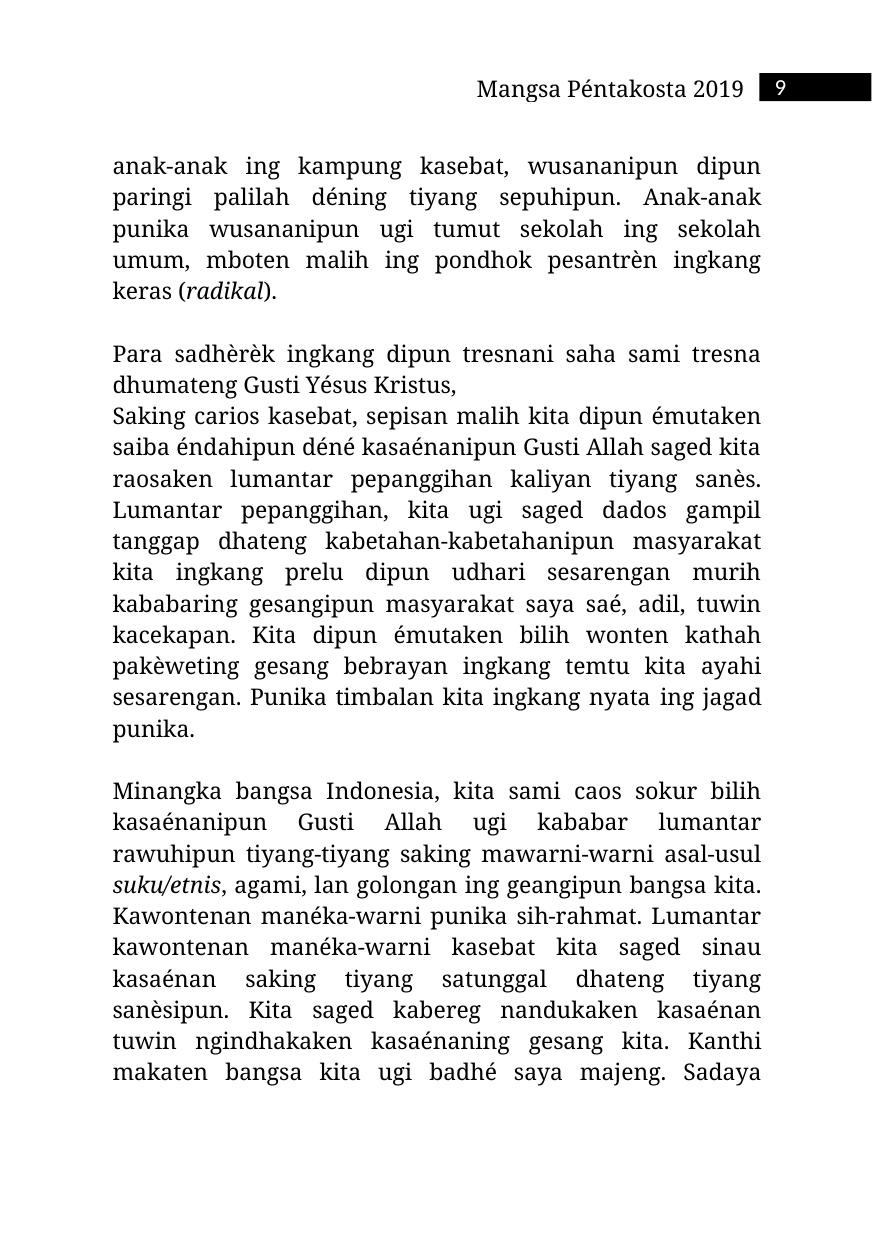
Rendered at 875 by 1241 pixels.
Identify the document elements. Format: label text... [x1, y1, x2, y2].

text Para sadhèrèk ingkang dipun tresnani saha sami tresna dhumateng Gusti Yésus Kristus, [112, 337, 762, 400]
text Saking carios kasebat, sepisan malih kita dipun émutaken saiba éndahipun déné kasaénanipun Gusti Allah saged kita raosaken lumantar pepanggihan kaliyan tiyang sanès. Lumantar pepanggihan, kita ugi saged dados gampil tanggap dhateng kabetahan-kabetahanipun masyarakat kita ingkang prelu dipun udhari sesarengan murih kababaring gesangipun masyarakat saya saé, adil, tuwin kacekapan. Kita dipun émutaken bilih wonten kathah pakèweting gesang bebrayan ingkang temtu kita ayahi sesarengan. Punika timbalan kita ingkang nyata ing jagad punika. [112, 400, 762, 744]
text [112, 150, 762, 306]
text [112, 775, 762, 1087]
